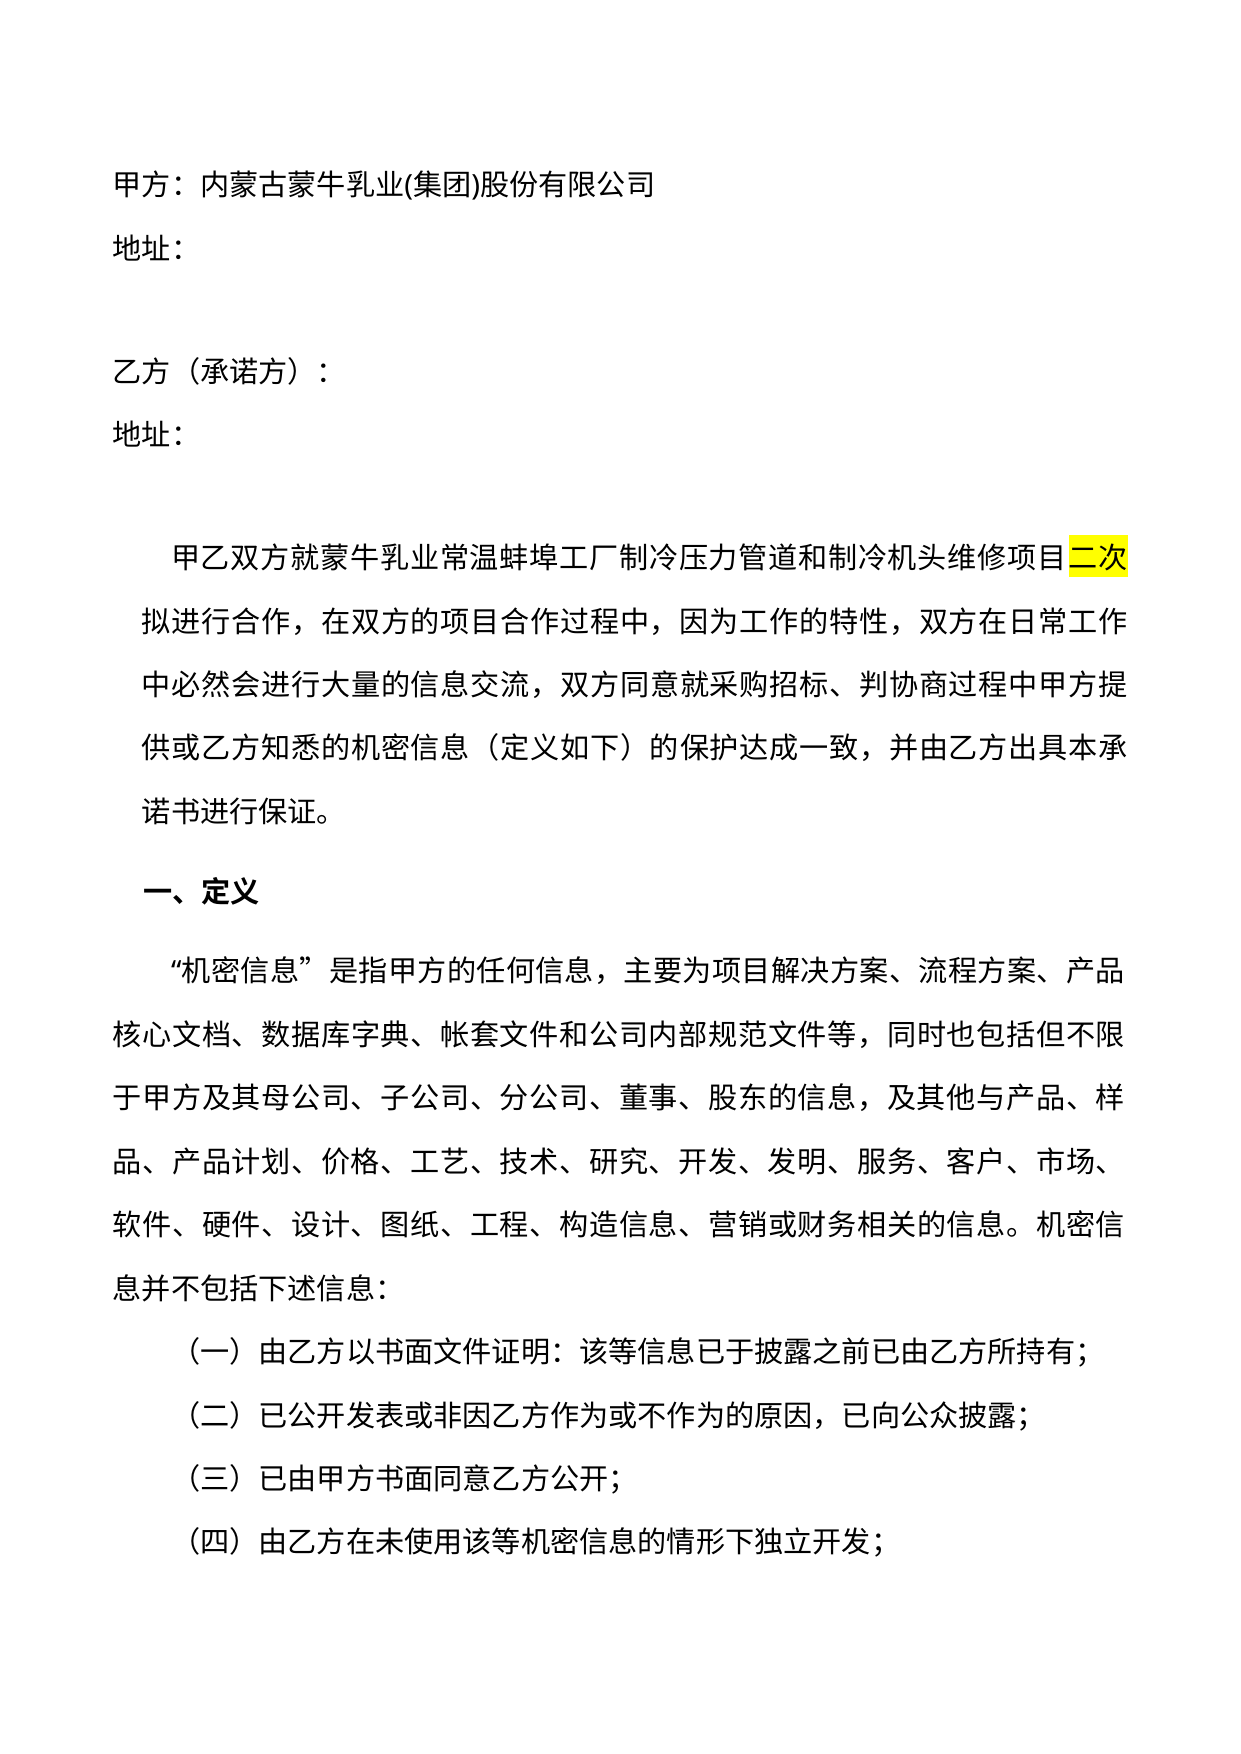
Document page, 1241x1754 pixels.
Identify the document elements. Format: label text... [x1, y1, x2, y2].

text 甲方：内蒙古蒙牛乳业(集团)股份有限公司 [112, 162, 1128, 204]
text （二）已公开发表或非因乙方作为或不作为的原因，已向公众披露； [112, 1392, 1128, 1434]
text （一）由乙方以书面文件证明：该等信息已于披露之前已由乙方所持有； [112, 1329, 1128, 1371]
text 甲乙双方就蒙牛乳业常温蚌埠工厂制冷压力管道和制冷机头维修项目二次拟进行合作，在双方的项目合作过程中，因为工作的特性，双方在日常工作中必然会进行大量的信息交流，双方同意就采购招标、判协商过程中甲方提供或乙方知悉的机密信息（定义如下）的保护达成一致，并由乙方出具本承诺书进行保证。 [142, 535, 1128, 831]
text （三）已由甲方书面同意乙方公开； [112, 1456, 1128, 1498]
text 地址： [112, 412, 1128, 454]
text “机密信息”是指甲方的任何信息，主要为项目解决方案、流程方案、产品核心文档、数据库字典、帐套文件和公司内部规范文件等，同时也包括但不限于甲方及其母公司、子公司、分公司、董事、股东的信息，及其他与产品、样品、产品计划、价格、工艺、技术、研究、开发、发明、服务、客户、市场、软件、硬件、设计、图纸、工程、构造信息、营销或财务相关的信息。机密信息并不包括下述信息： [112, 948, 1128, 1307]
text （四）由乙方在未使用该等机密信息的情形下独立开发； [112, 1519, 1128, 1561]
text 地址： [112, 226, 1128, 268]
text 乙方（承诺方）： [112, 348, 1128, 391]
text 一、定义 [112, 868, 1128, 911]
